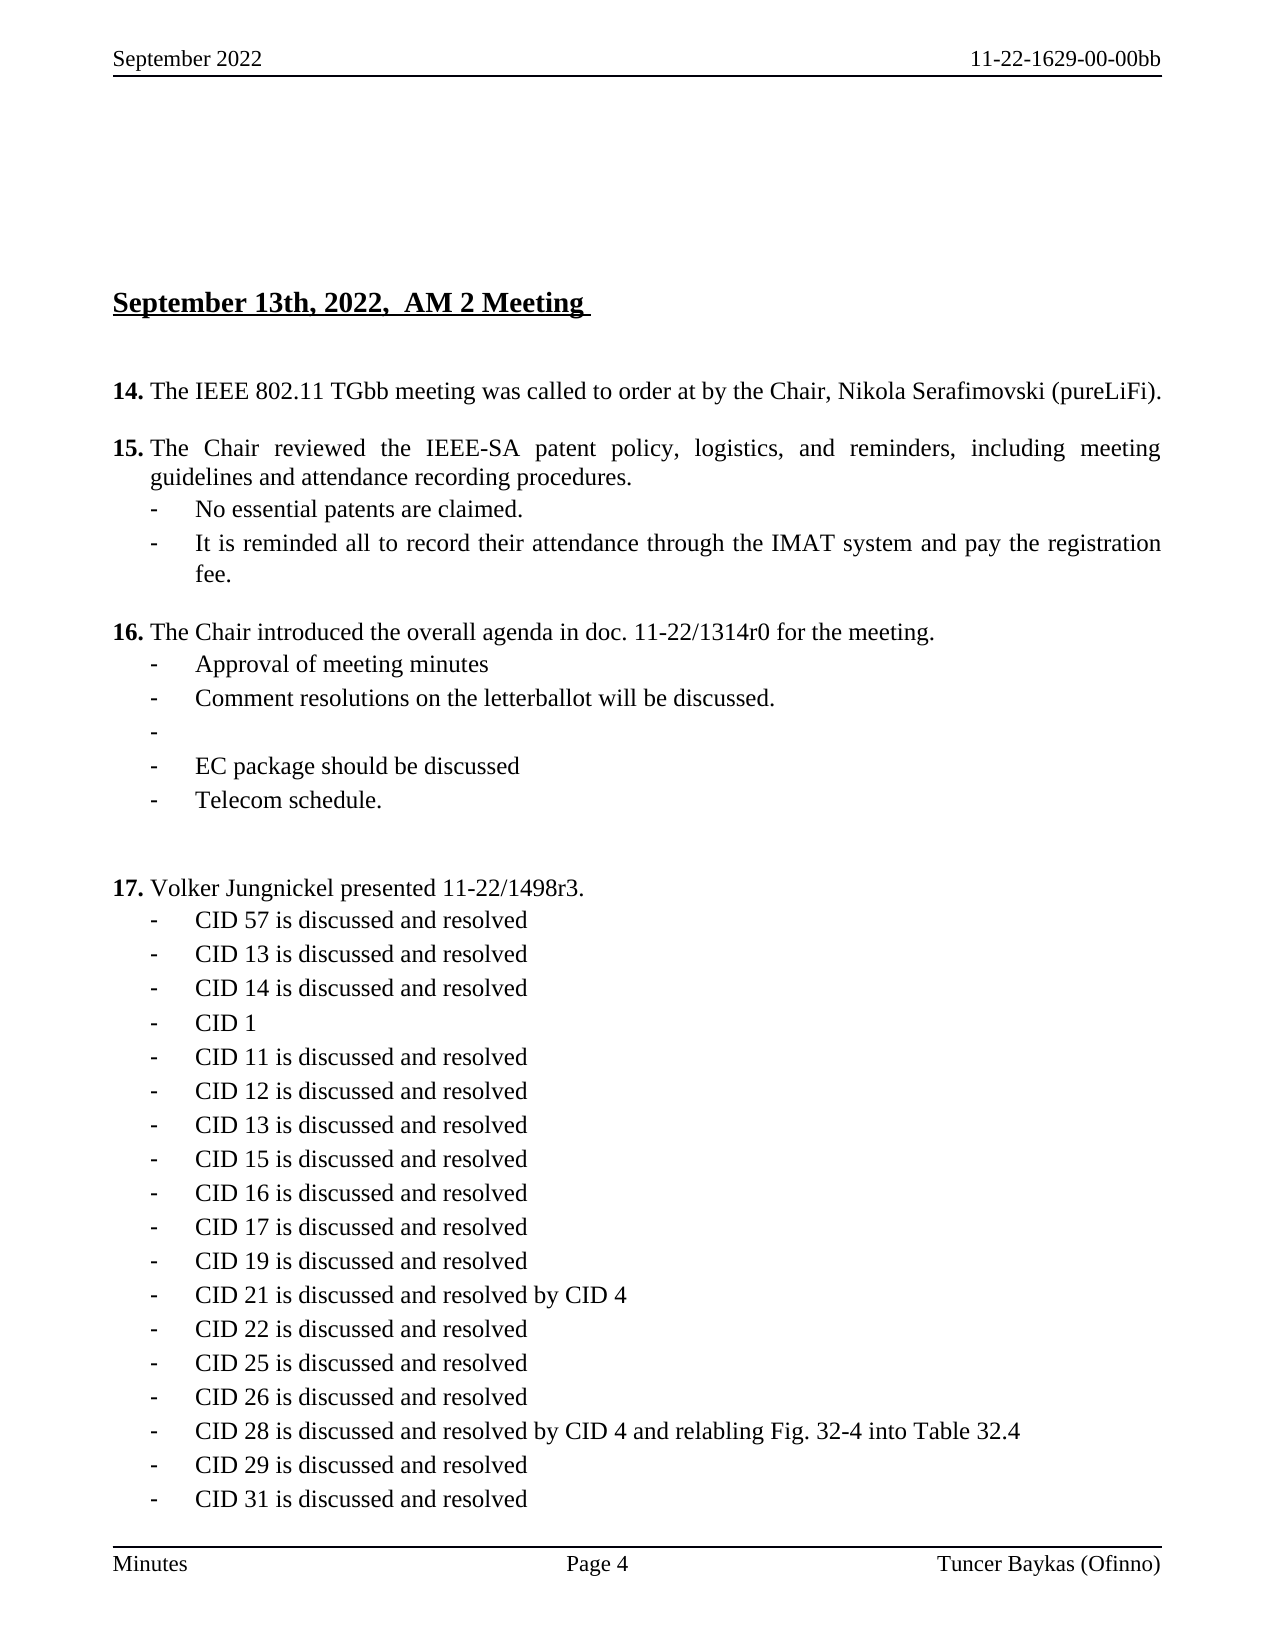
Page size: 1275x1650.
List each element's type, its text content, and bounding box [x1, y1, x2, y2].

list CID 28 is discussed and resolved by CID 4 and relabling Fig. 32-4 into Table 32.4 [150, 1413, 1162, 1447]
list Comment resolutions on the letterballot will be discussed. [150, 679, 1162, 713]
list CID 14 is discussed and resolved [150, 970, 1162, 1004]
list The IEEE 802.11 TGbb meeting was called to order at by the Chair, Nikola Serafimovski (pureLiFi). [112, 376, 1162, 405]
list CID 22 is discussed and resolved [150, 1311, 1162, 1345]
list CID 16 is discussed and resolved [150, 1174, 1162, 1208]
list CID 57 is discussed and resolved [150, 902, 1162, 936]
list CID 29 is discussed and resolved [150, 1447, 1162, 1481]
list It is reminded all to record their attendance through the IMAT system and pay the registration fee. [150, 525, 1162, 588]
list CID 17 is discussed and resolved [150, 1208, 1162, 1243]
list EC package should be discussed [150, 748, 1162, 782]
list No essential patents are claimed. [150, 491, 1162, 525]
list CID 11 is discussed and resolved [150, 1038, 1162, 1072]
list CID 19 is discussed and resolved [150, 1243, 1162, 1277]
list CID 1 [150, 1004, 1162, 1038]
list Volker Jungnickel presented 11-22/1498r3. [112, 873, 1162, 902]
list CID 13 is discussed and resolved [150, 936, 1162, 970]
text September 13th, 2022, AM 2 Meeting [112, 285, 1162, 318]
list CID 13 is discussed and resolved [150, 1106, 1162, 1140]
list The Chair introduced the overall agenda in doc. 11-22/1314r0 for the meeting. [112, 617, 1162, 645]
list CID 15 is discussed and resolved [150, 1140, 1162, 1174]
list Telecom schedule. [150, 782, 1162, 816]
list CID 12 is discussed and resolved [150, 1072, 1162, 1106]
list CID 31 is discussed and resolved [150, 1481, 1162, 1515]
list CID 26 is discussed and resolved [150, 1379, 1162, 1413]
list CID 21 is discussed and resolved by CID 4 [150, 1277, 1162, 1311]
list Approval of meeting minutes [150, 645, 1162, 679]
list CID 25 is discussed and resolved [150, 1345, 1162, 1379]
list The Chair reviewed the IEEE-SA patent policy, logistics, and reminders, including meeting guidelines and attendance recording procedures. [112, 433, 1162, 491]
